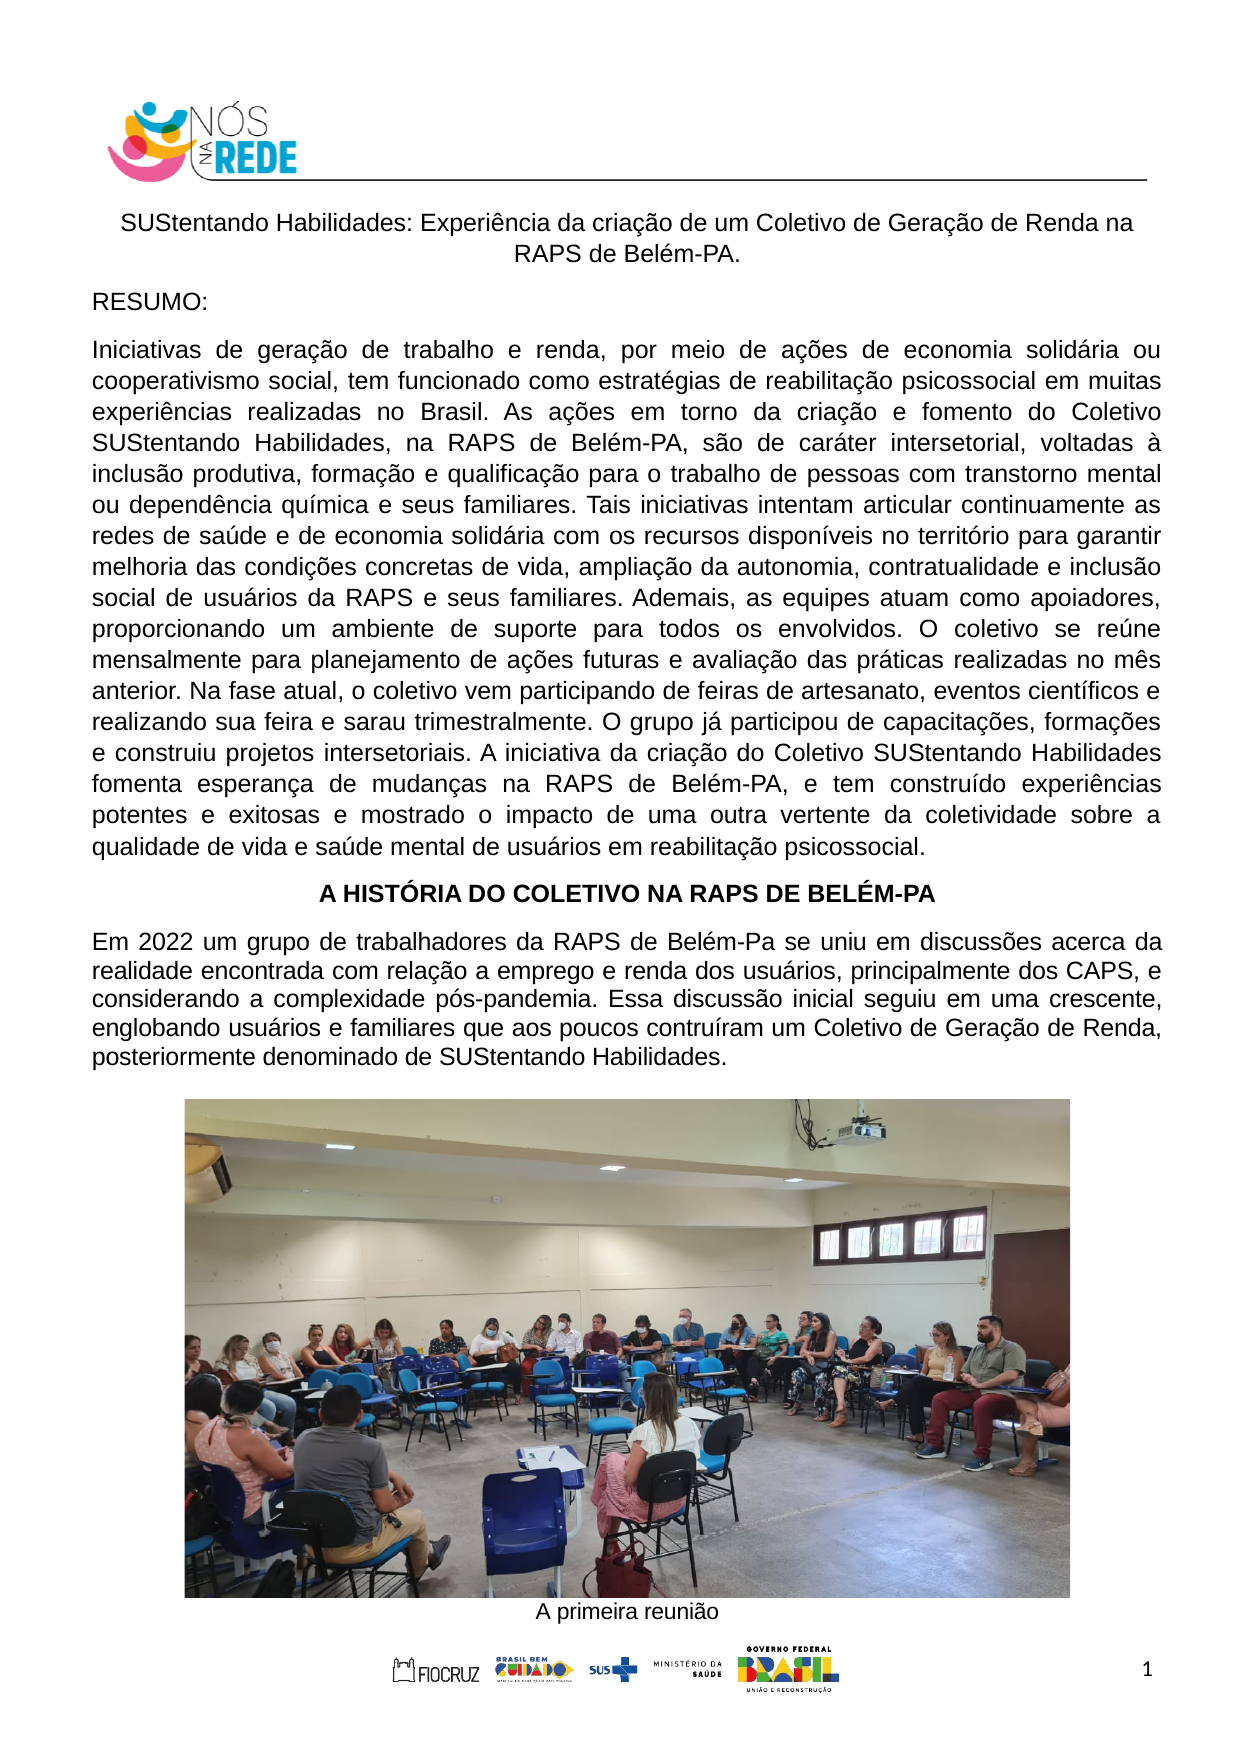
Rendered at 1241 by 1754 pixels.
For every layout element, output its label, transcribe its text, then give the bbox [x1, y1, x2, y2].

text Iniciativas de geração de trabalho e renda, por meio de ações de economia solidária ou cooperativismo social, tem funcionado como estratégias de reabilitação psicossocial em muitas experiências realizadas no Brasil. As ações em torno da criação e fomento do Coletivo SUStentando Habilidades, na RAPS de Belém-PA, são de caráter intersetorial, voltadas à inclusão produtiva, formação e qualificação para o trabalho de pessoas com transtorno mental ou dependência química e seus familiares. Tais iniciativas intentam articular continuamente as redes de saúde e de economia solidária com os recursos disponíveis no território para garantir melhoria das condições concretas de vida, ampliação da autonomia, contratualidade e inclusão social de usuários da RAPS e seus familiares. Ademais, as equipes atuam como apoiadores, proporcionando um ambiente de suporte para todos os envolvidos. O coletivo se reúne mensalmente para planejamento de ações futuras e avaliação das práticas realizadas no mês anterior. Na fase atual, o coletivo vem participando de feiras de artesanato, eventos científicos e realizando sua feira e sarau trimestralmente. O grupo já participou de capacitações, formações e construiu projetos intersetoriais. A iniciativa da criação do Coletivo SUStentando Habilidades fomenta esperança de mudanças na RAPS de Belém-PA, e tem construído experiências potentes e exitosas e mostrado o impacto de uma outra vertente da coletividade sobre a qualidade de vida e saúde mental de usuários em reabilitação psicossocial. [92, 335, 1163, 860]
picture [107, 101, 1148, 182]
text SUStentando Habilidades: Experiência da criação de um Coletivo de Geração de Renda na RAPS de Belém-PA. [92, 208, 1163, 268]
picture [392, 1646, 840, 1693]
text A primeira reunião [92, 1598, 1163, 1624]
text Em 2022 um grupo de trabalhadores da RAPS de Belém-Pa se uniu em discussões acerca da realidade encontrada com relação a emprego e renda dos usuários, principalmente dos CAPS, e considerando a complexidade pós-pandemia. Essa discussão inicial seguiu em uma crescente, englobando usuários e familiares que aos poucos contruíram um Coletivo de Geração de Renda, posteriormente denominado de SUStentando Habilidades. [92, 927, 1163, 1071]
picture [184, 1099, 1071, 1598]
text RESUMO: [92, 287, 1163, 316]
text A HISTÓRIA DO COLETIVO NA RAPS DE BELÉM-PA [92, 879, 1163, 908]
